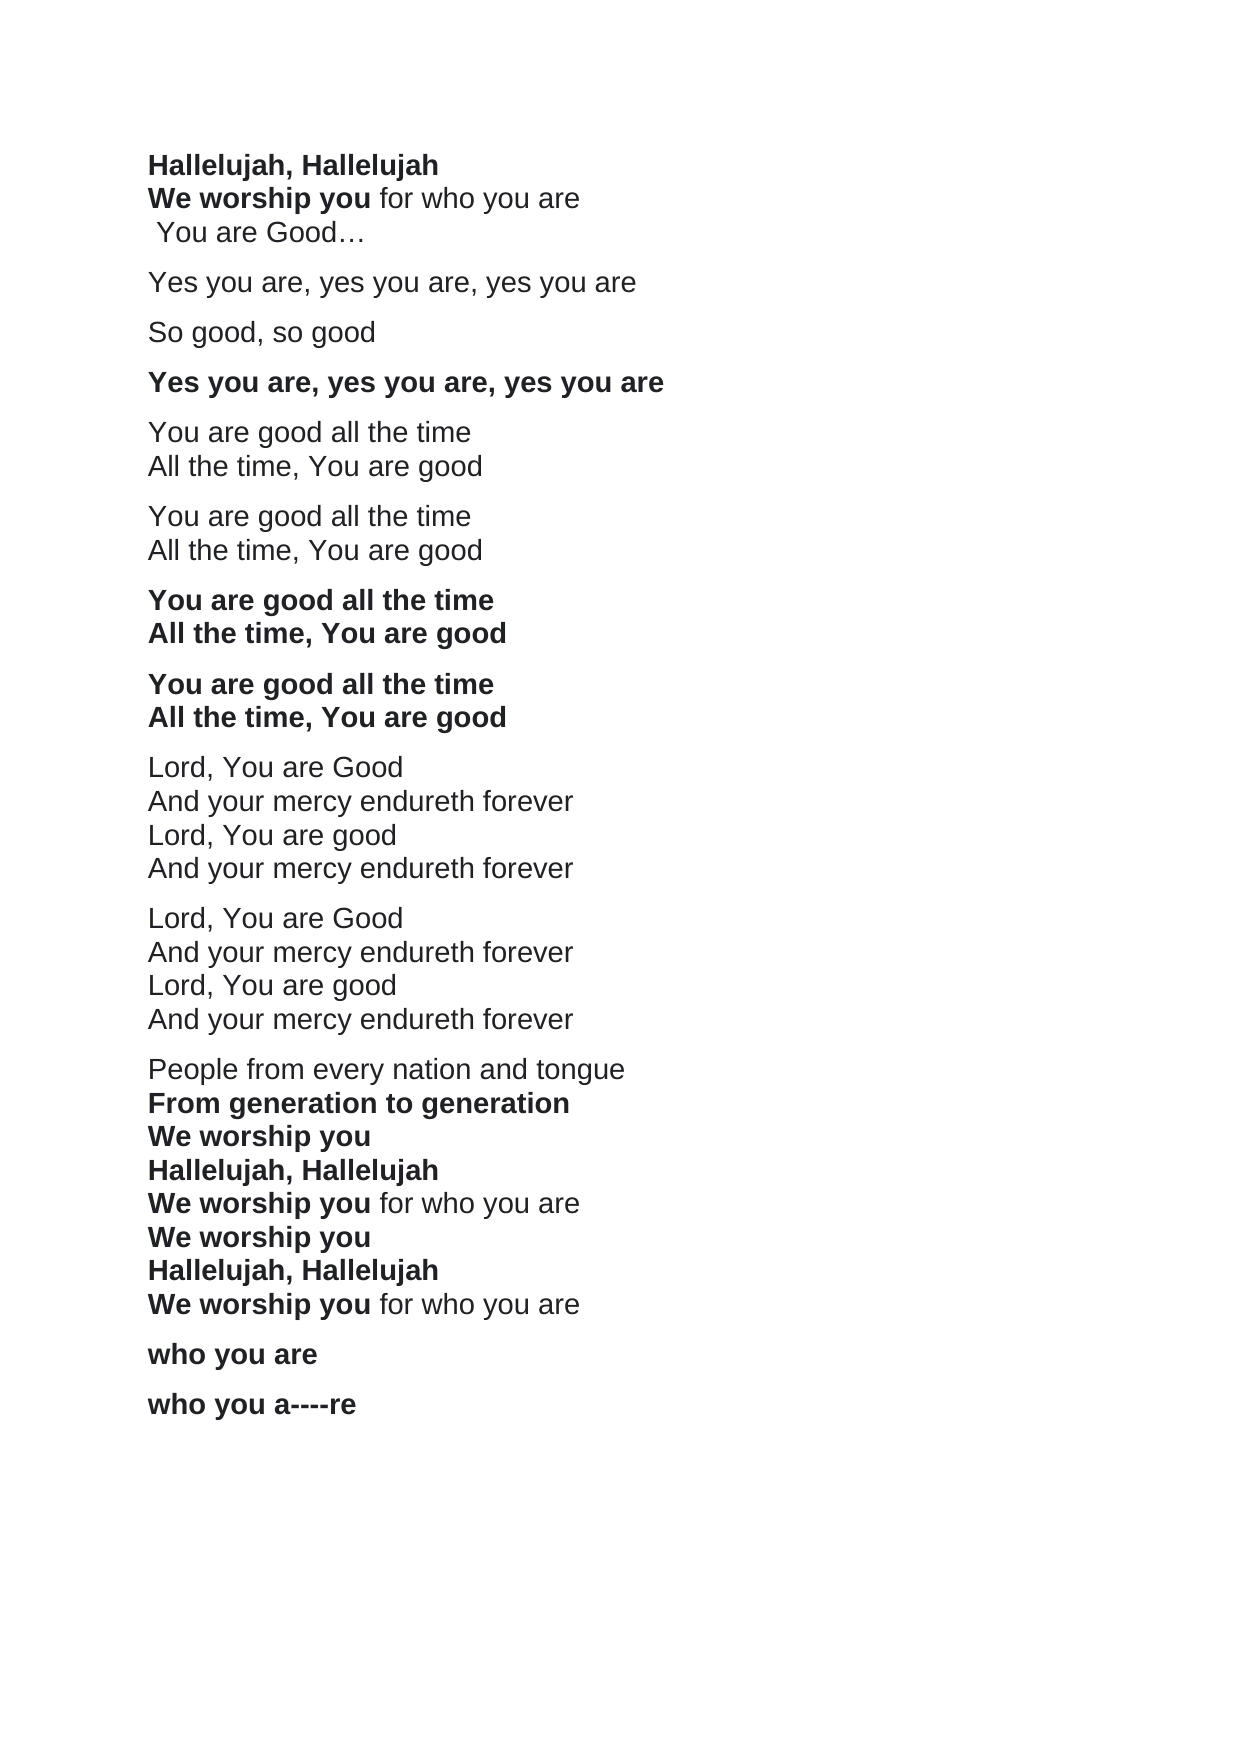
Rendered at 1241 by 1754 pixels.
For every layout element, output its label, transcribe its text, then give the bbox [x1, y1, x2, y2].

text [148, 148, 1093, 248]
text who you a----re [148, 1387, 1093, 1421]
text You are good all the time All the time, You are good [148, 583, 1093, 650]
text People from every nation and tongue From generation to generation We worship you Hallelujah, Hallelujah We worship you for who you are We worship you Hallelujah, Hallelujah We worship you for who you are [148, 1052, 1093, 1321]
text Lord, You are Good And your mercy endureth forever Lord, You are good And your mercy endureth forever [148, 751, 1093, 885]
text Yes you are, yes you are, yes you are [148, 265, 1093, 298]
text who you are [148, 1337, 1093, 1371]
text So good, so good [148, 315, 1093, 349]
text You are good all the time All the time, You are good [148, 667, 1093, 734]
text You are good all the time All the time, You are good [148, 416, 1093, 483]
text You are good all the time All the time, You are good [148, 499, 1093, 566]
text Yes you are, yes you are, yes you are [148, 365, 1093, 399]
text Lord, You are Good And your mercy endureth forever Lord, You are good And your mercy endureth forever [148, 901, 1093, 1036]
